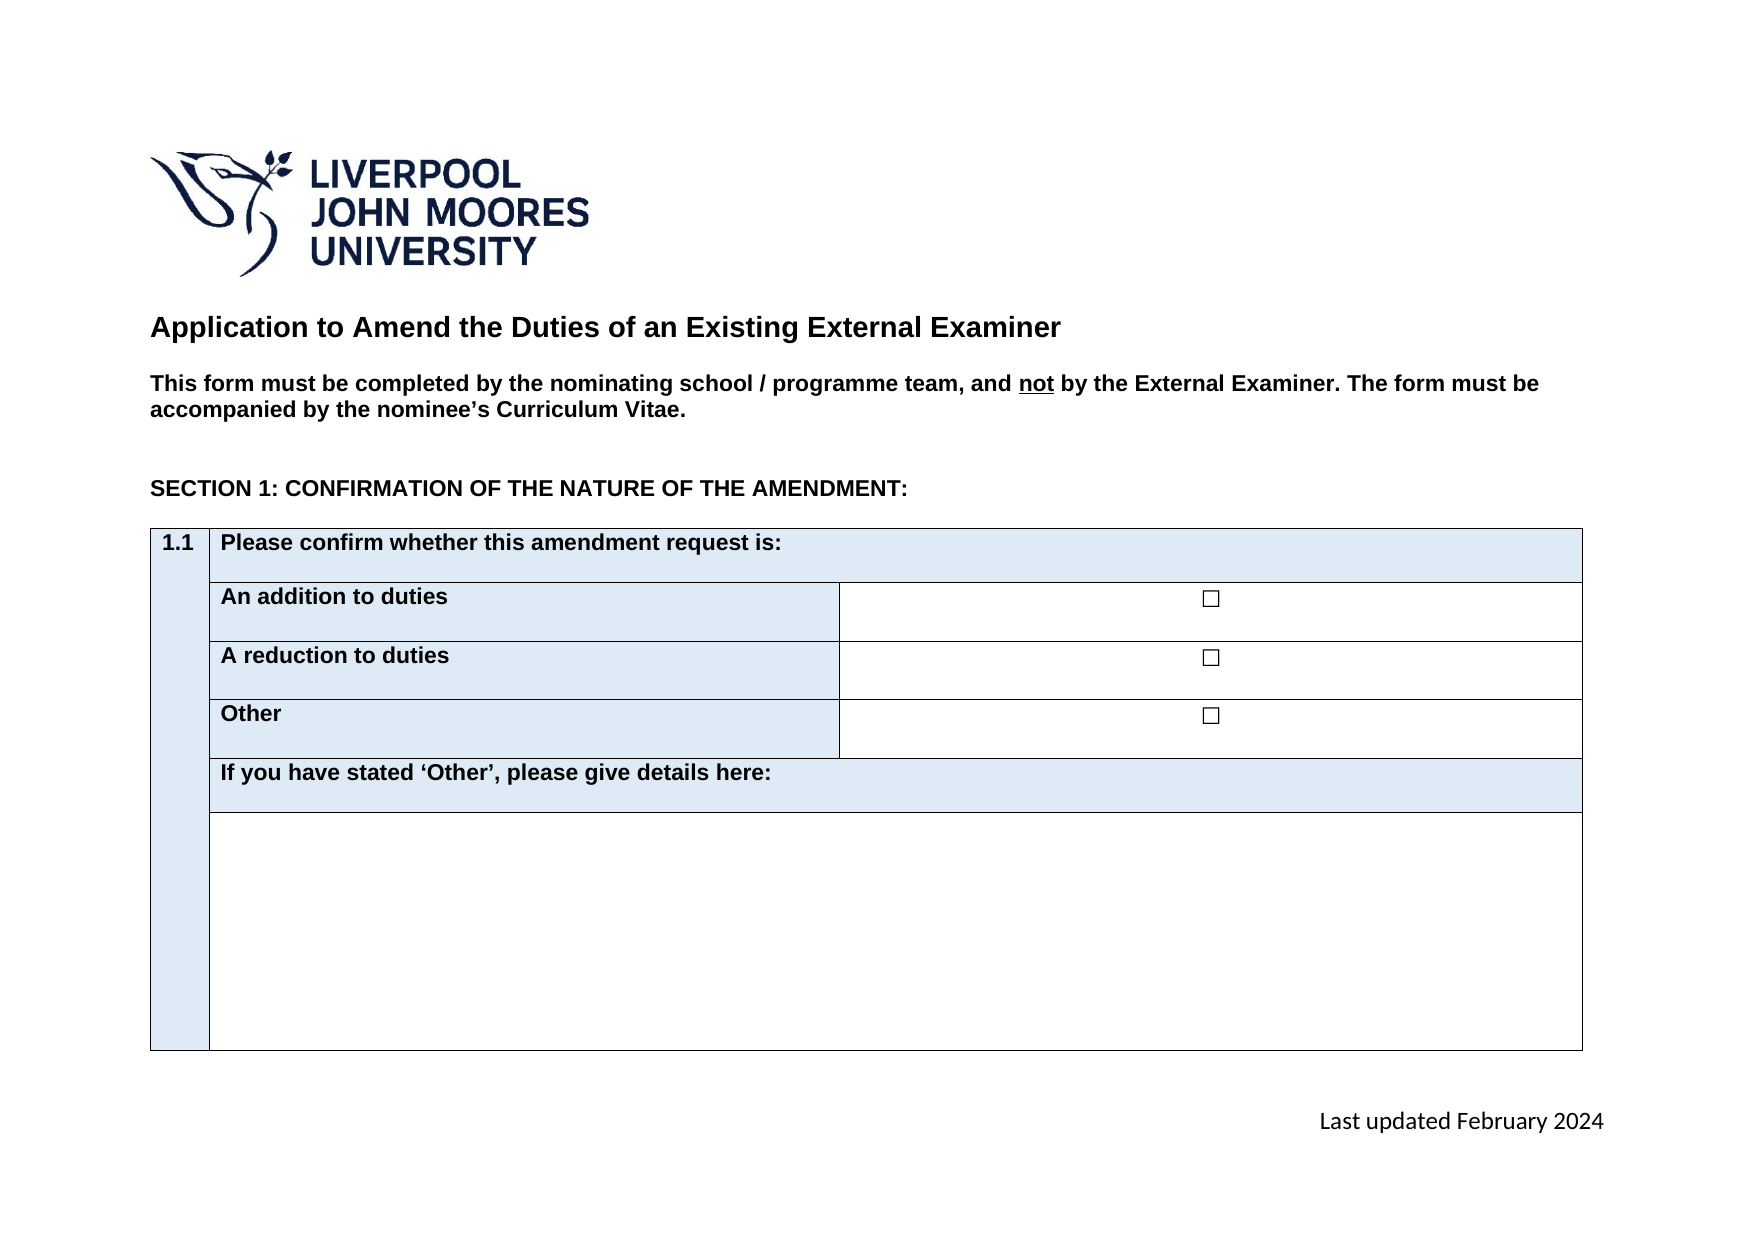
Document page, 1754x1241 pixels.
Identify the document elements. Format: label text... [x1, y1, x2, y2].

table_cell [210, 813, 1582, 1050]
text Application to Amend the Duties of an Existing External Examiner [150, 310, 1585, 344]
table_cell [840, 583, 1582, 641]
table_cell [840, 700, 1582, 758]
table_header 1.1 [151, 529, 209, 1050]
text SECTION 1: CONFIRMATION OF THE NATURE OF THE AMENDMENT: [150, 475, 1604, 502]
table_cell [840, 642, 1582, 699]
text This form must be completed by the nominating school / programme team, and not by the External Examiner. The form must be accompanied by the nominee’s Curriculum Vitae. [150, 370, 1623, 423]
table_cell An addition to duties [210, 583, 839, 641]
table_cell If you have stated ‘Other’, please give details here: [210, 759, 1582, 812]
picture [150, 150, 589, 277]
table_cell A reduction to duties [210, 642, 839, 699]
table_header Please confirm whether this amendment request is: [210, 529, 1582, 582]
table_cell Other [210, 700, 839, 758]
